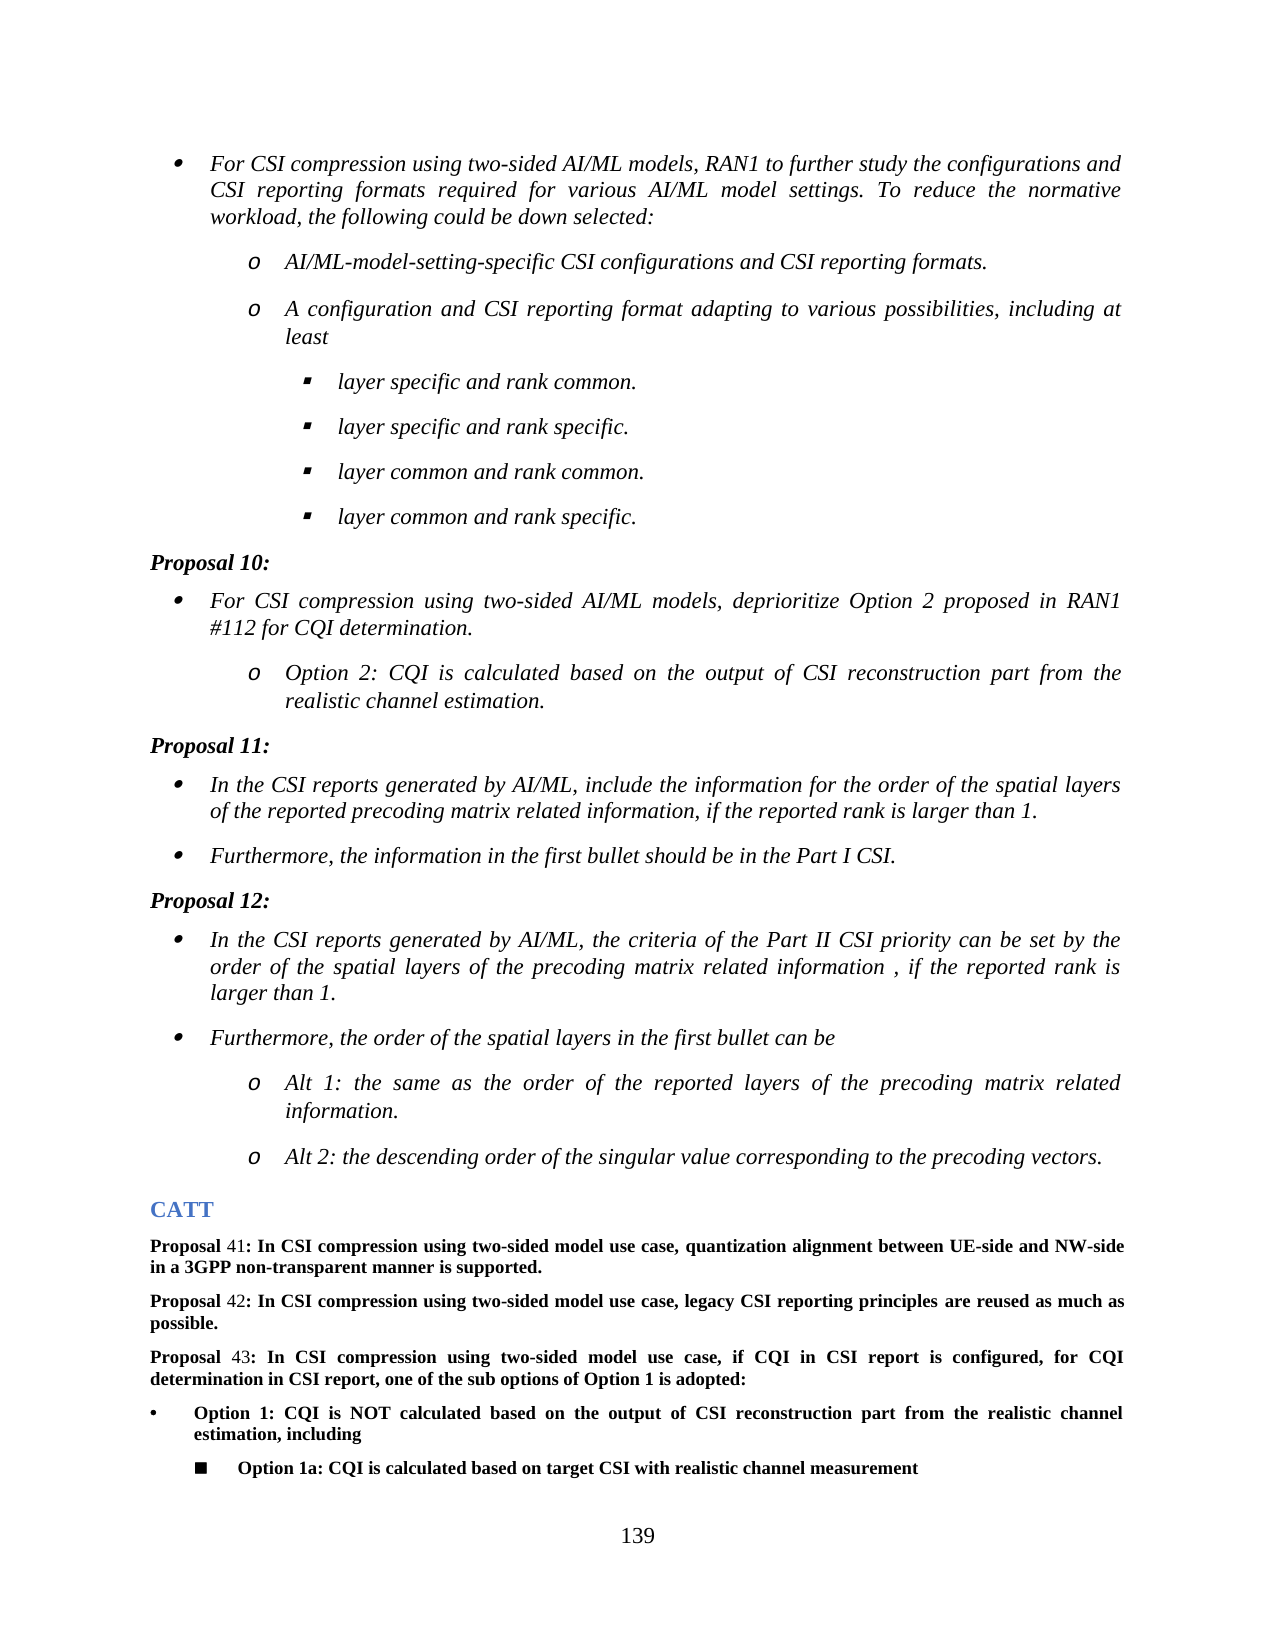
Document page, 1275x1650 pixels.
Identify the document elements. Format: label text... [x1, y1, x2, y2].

list In the CSI reports generated by AI/ML, the criteria of the Part II CSI priority can be set by the order of the spatial layers of the precoding matrix related information , if the reported rank is larger than 1. [172, 926, 1125, 1006]
list Furthermore, the order of the spatial layers in the first bullet can be [172, 1024, 1125, 1051]
text Proposal 10: [150, 548, 1125, 575]
list layer common and rank common. [300, 458, 1125, 485]
text CATT [150, 1196, 1125, 1222]
list Option 1: CQI is NOT calculated based on the output of CSI reconstruction part from the realistic channel estimation, including [150, 1402, 1125, 1445]
list For CSI compression using two-sided AI/ML models, deprioritize Option 2 proposed in RAN1 #112 for CQI determination. [172, 587, 1125, 640]
list layer specific and rank specific. [300, 413, 1125, 439]
list Option 2: CQI is calculated based on the output of CSI reconstruction part from the realistic channel estimation. [247, 659, 1125, 713]
list For CSI compression using two-sided AI/ML models, RAN1 to further study the configurations and CSI reporting formats required for various AI/ML model settings. To reduce the normative workload, the following could be down selected: [172, 150, 1125, 229]
list Alt 1: the same as the order of the reported layers of the precoding matrix related information. [247, 1069, 1125, 1124]
list Furthermore, the information in the first bullet should be in the Part I CSI. [172, 842, 1125, 869]
list Option 1a: CQI is calculated based on target CSI with realistic channel measurement [194, 1457, 1125, 1479]
list In the CSI reports generated by AI/ML, include the information for the order of the spatial layers of the reported precoding matrix related information, if the reported rank is larger than 1. [172, 771, 1125, 824]
list AI/ML-model-setting-specific CSI configurations and CSI reporting formats. [247, 248, 1125, 276]
list layer common and rank specific. [300, 503, 1125, 530]
list A configuration and CSI reporting format adapting to various possibilities, including at least [247, 295, 1125, 349]
text Proposal 11: [150, 732, 1125, 758]
text Proposal 12: [150, 888, 1125, 914]
list layer specific and rank common. [300, 368, 1125, 394]
list Alt 2: the descending order of the singular value corresponding to the precoding vectors. [247, 1143, 1125, 1171]
